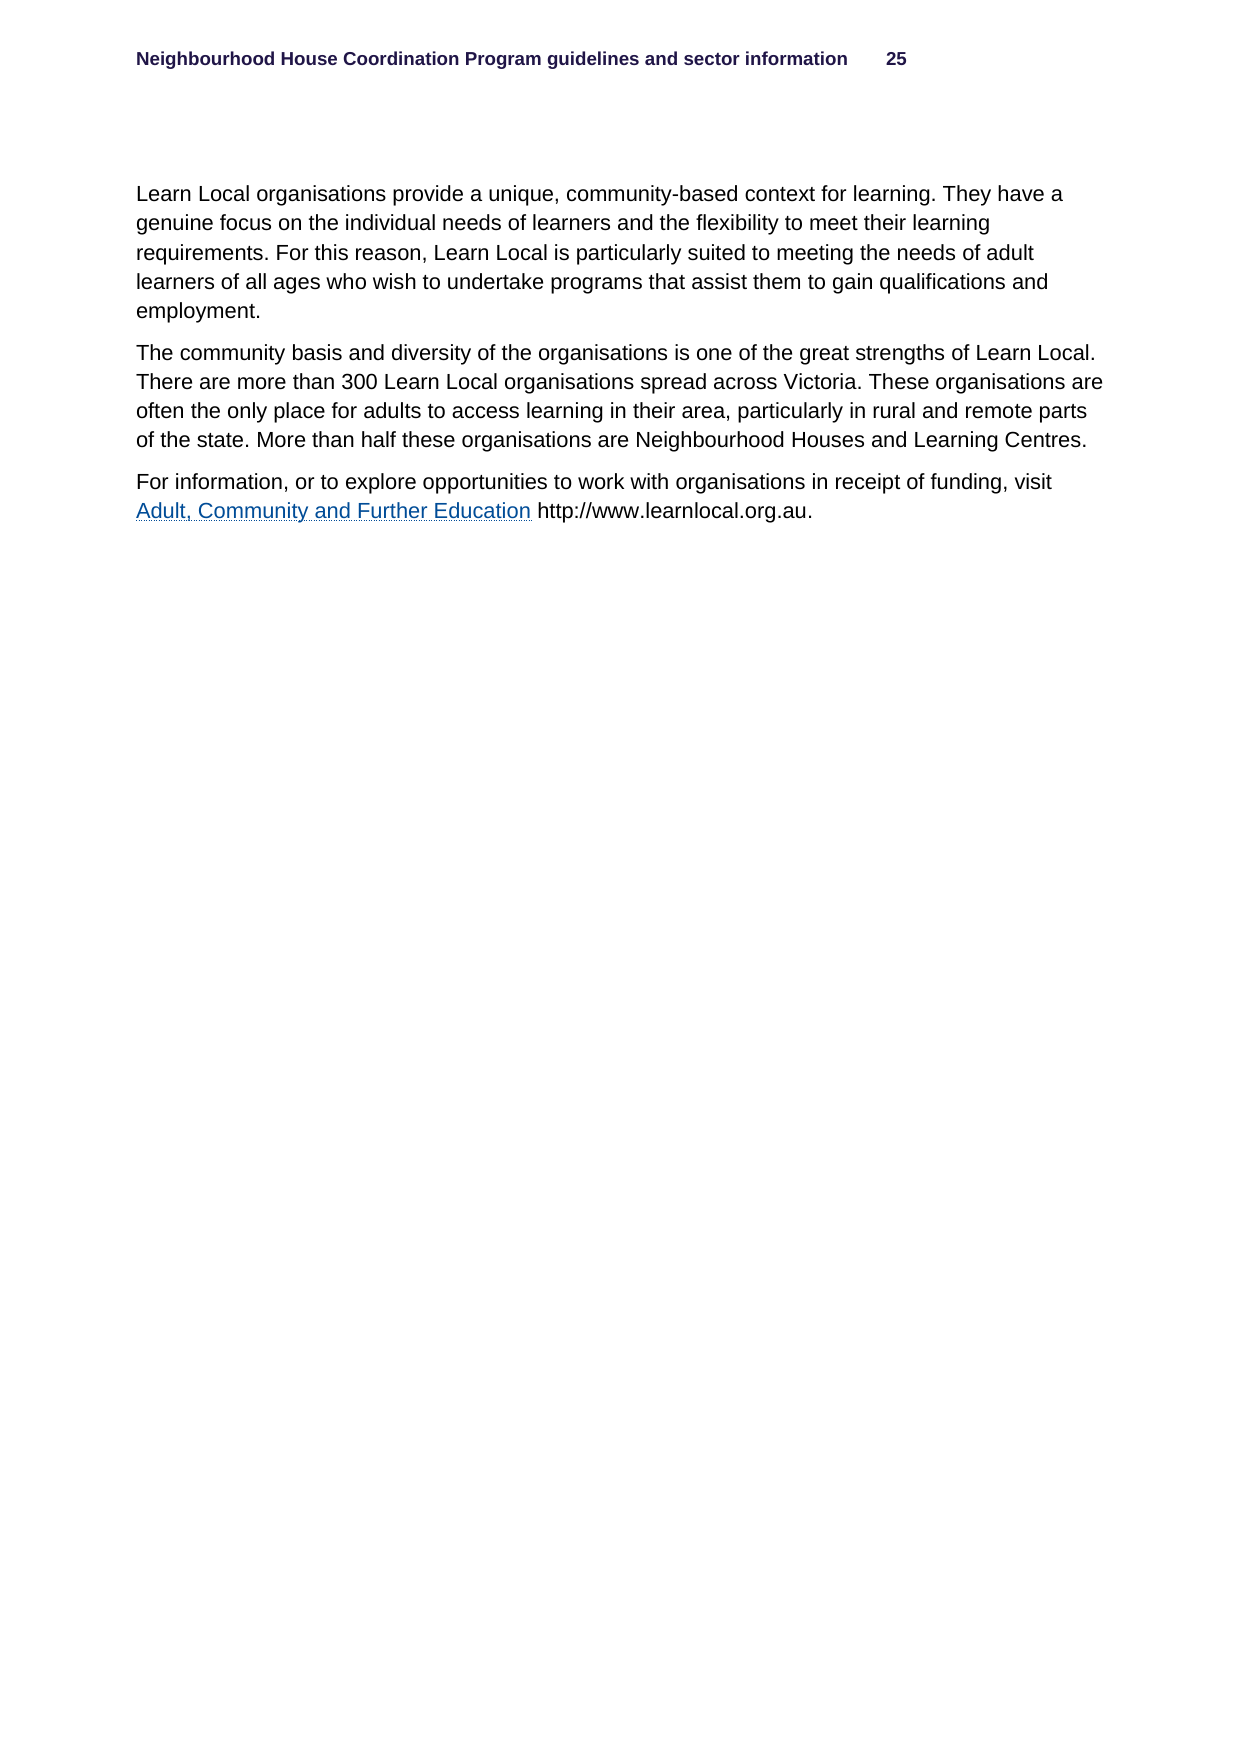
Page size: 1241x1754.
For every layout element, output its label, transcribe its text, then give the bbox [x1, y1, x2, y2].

text Learn Local organisations provide a unique, community-based context for learning. They have a genuine focus on the individual needs of learners and the flexibility to meet their learning requirements. For this reason, Learn Local is particularly suited to meeting the needs of adult learners of all ages who wish to undertake programs that assist them to gain qualifications and employment. [136, 177, 1104, 323]
text The community basis and diversity of the organisations is one of the great strengths of Learn Local. There are more than 300 Learn Local organisations spread across Victoria. These organisations are often the only place for adults to access learning in their area, particularly in rural and remote parts of the state. More than half these organisations are Neighbourhood Houses and Learning Centres. [136, 336, 1104, 452]
text For information, or to explore opportunities to work with organisations in receipt of funding, visit Adult, Community and Further Education http://www.learnlocal.org.au. [136, 465, 1104, 523]
